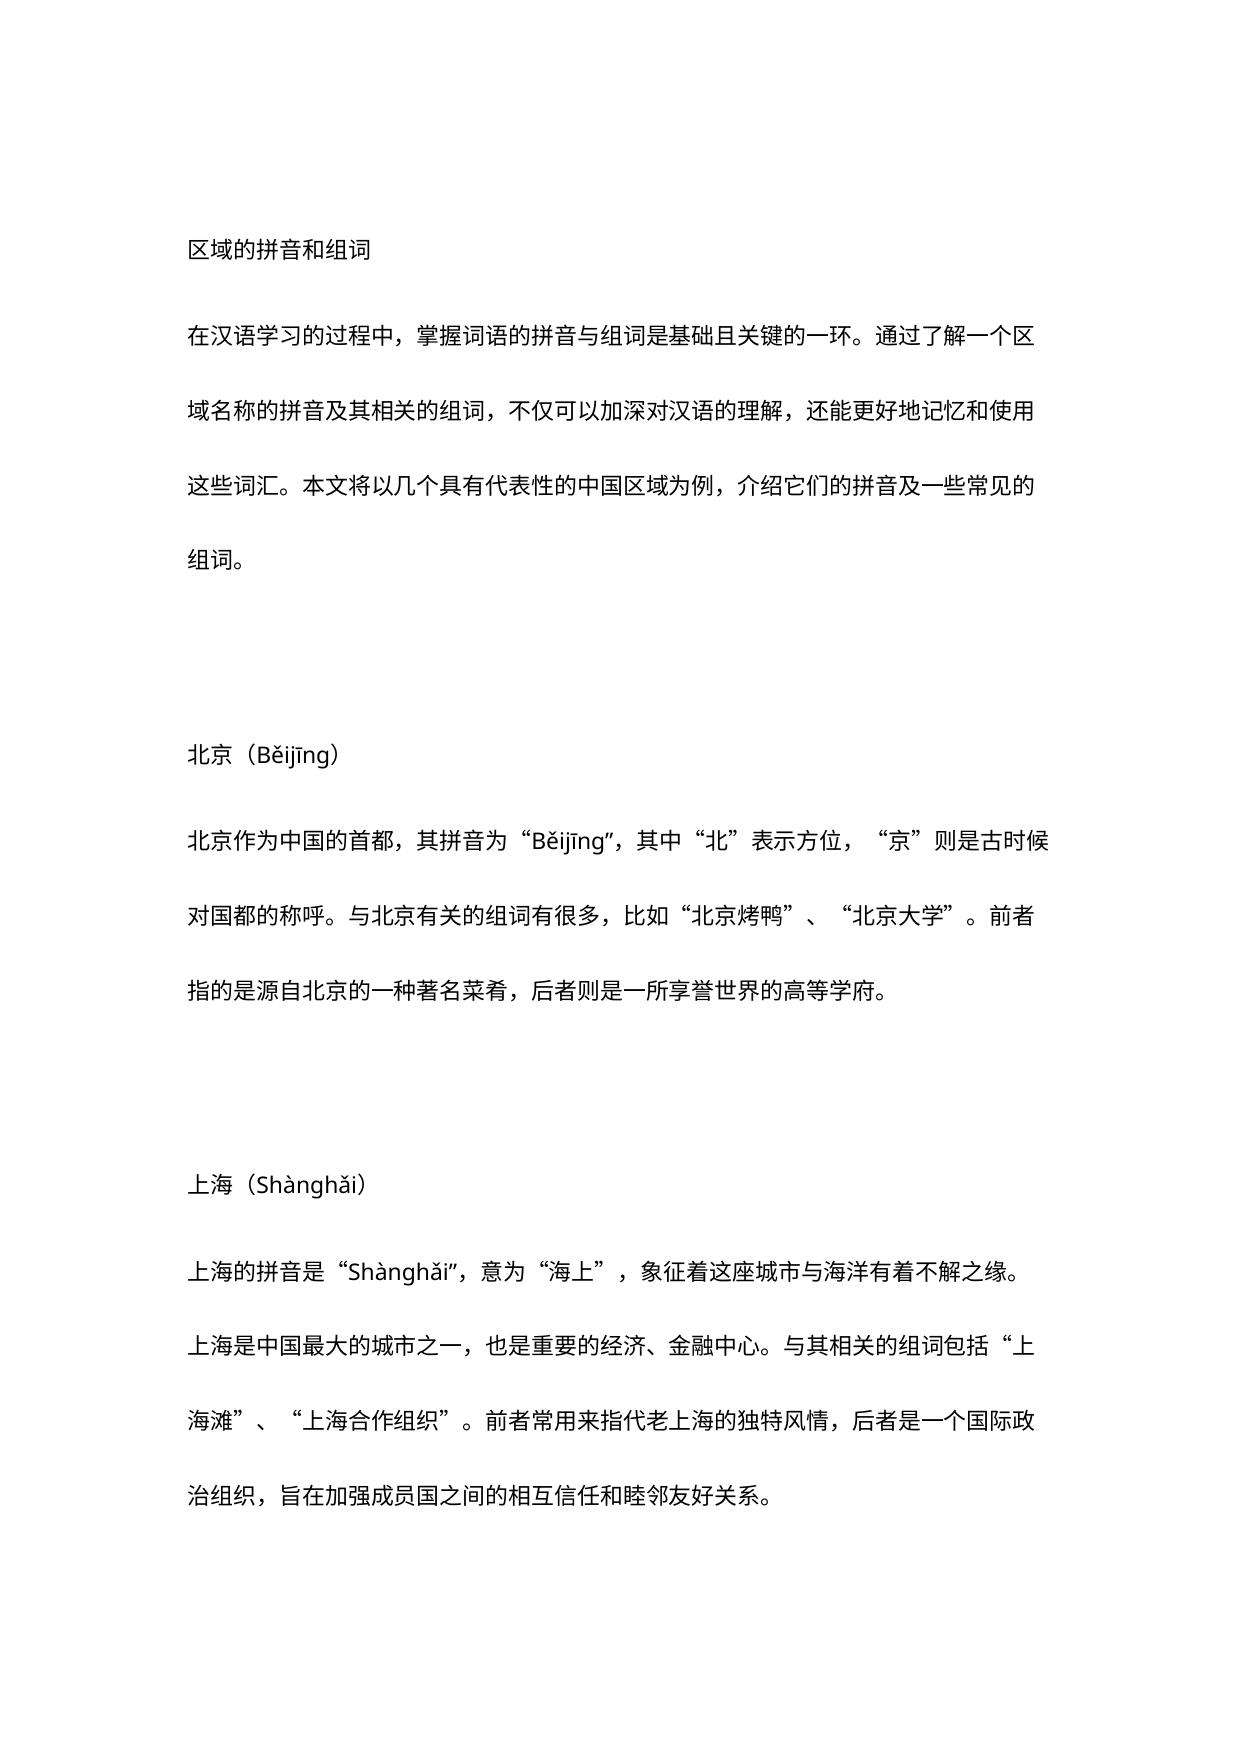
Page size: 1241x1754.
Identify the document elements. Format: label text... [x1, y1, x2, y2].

text 北京作为中国的首都，其拼音为“Běijīng”，其中“北”表示方位，“京”则是古时候对国都的称呼。与北京有关的组词有很多，比如“北京烤鸭”、“北京大学”。前者指的是源自北京的一种著名菜肴，后者则是一所享誉世界的高等学府。 [187, 807, 1053, 1022]
text 区域的拼音和组词 [187, 216, 1053, 281]
text 上海的拼音是“Shànghǎi”，意为“海上”，象征着这座城市与海洋有着不解之缘。上海是中国最大的城市之一，也是重要的经济、金融中心。与其相关的组词包括“上海滩”、“上海合作组织”。前者常用来指代老上海的独特风情，后者是一个国际政治组织，旨在加强成员国之间的相互信任和睦邻友好关系。 [187, 1238, 1053, 1527]
text 北京（Běijīng） [187, 721, 1053, 786]
text 上海（Shànghǎi） [187, 1151, 1053, 1216]
text 在汉语学习的过程中，掌握词语的拼音与组词是基础且关键的一环。通过了解一个区域名称的拼音及其相关的组词，不仅可以加深对汉语的理解，还能更好地记忆和使用这些词汇。本文将以几个具有代表性的中国区域为例，介绍它们的拼音及一些常见的组词。 [187, 302, 1053, 591]
